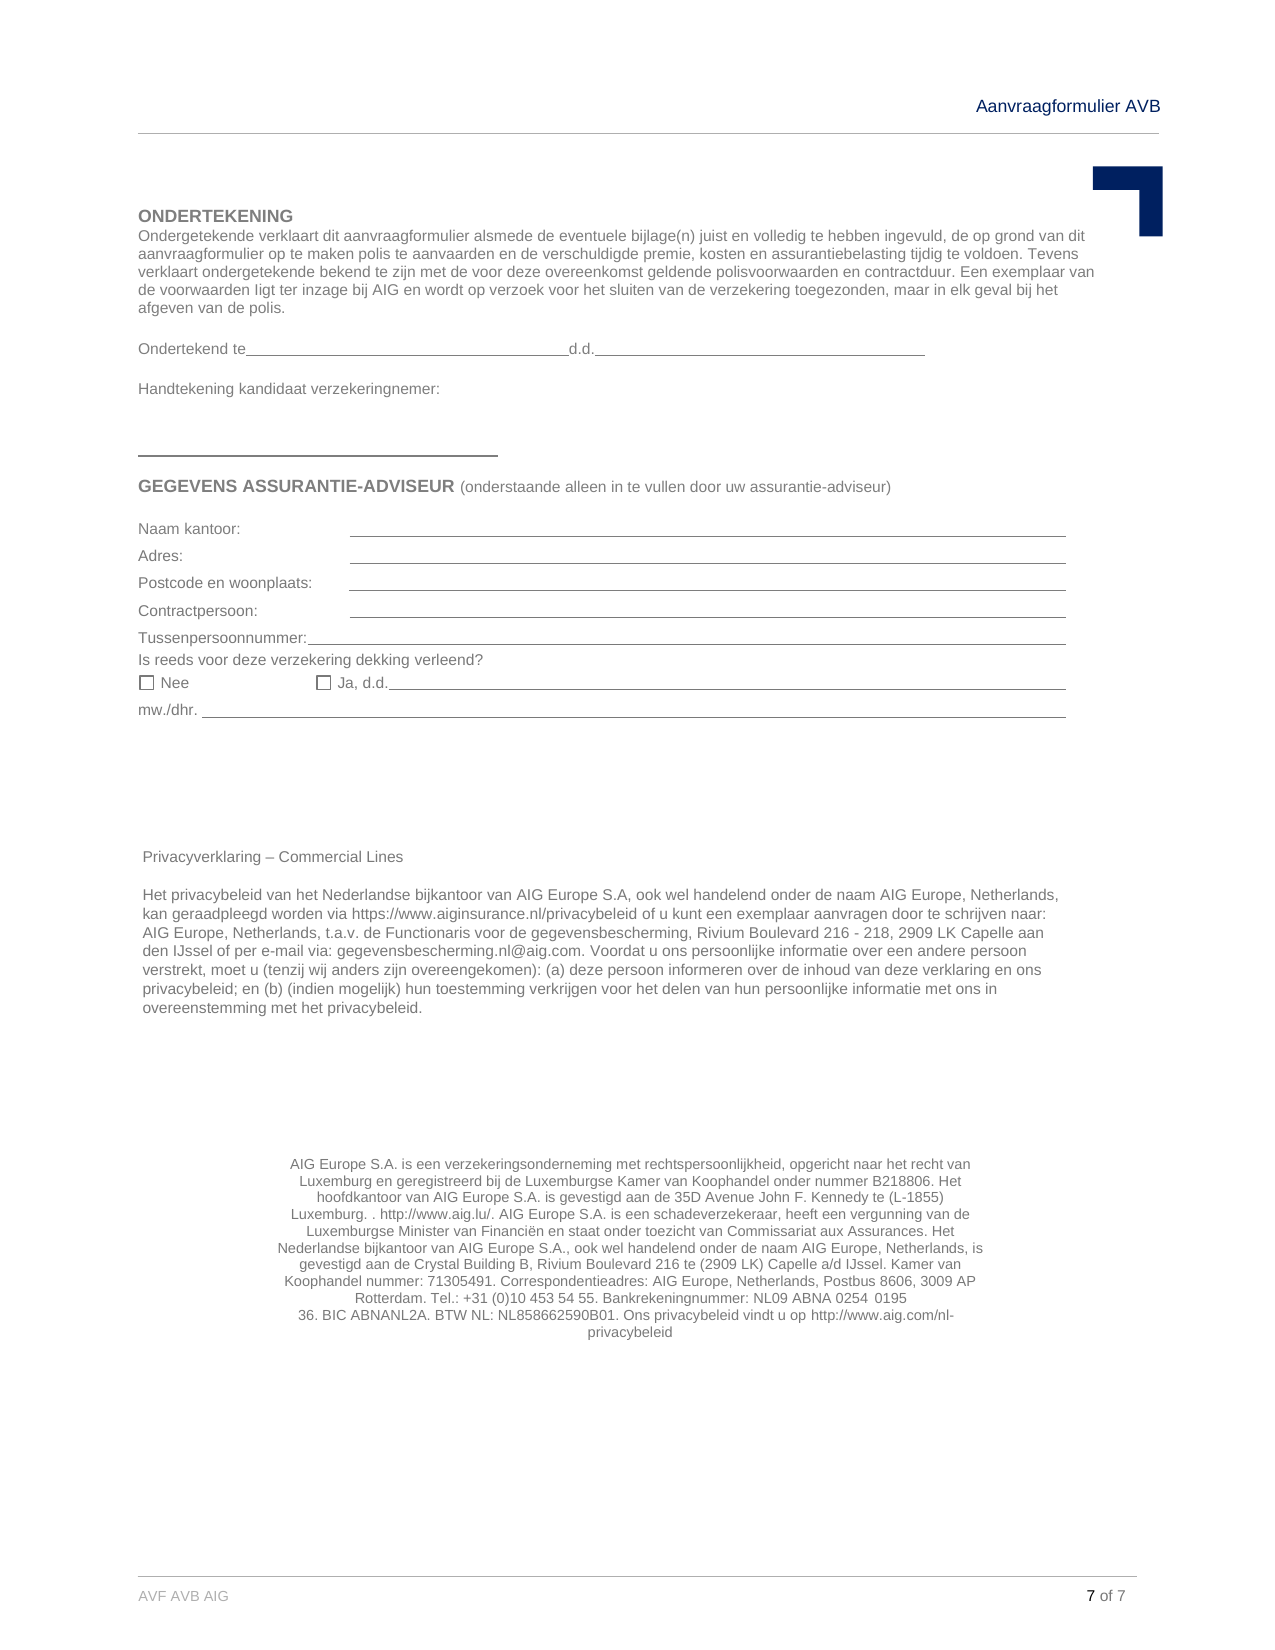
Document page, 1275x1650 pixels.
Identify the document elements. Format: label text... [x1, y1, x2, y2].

text Ondergetekende verklaart dit aanvraagformulier alsmede de eventuele bijlage(n) juist en volledig te hebben ingevuld, de op grond van dit aanvraagformulier op te maken polis te aanvaarden en de verschuldigde premie, kosten en assurantiebelasting tijdig te voldoen. Tevens verklaart ondergetekende bekend te zijn met de voor deze overeenkomst geldende polisvoorwaarden en contractduur. Een exemplaar van de voorwaarden Iigt ter inzage bij AIG en wordt op verzoek voor het sluiten van de verzekering toegezonden, maar in elk geval bij het afgeven van de polis. [138, 227, 1101, 317]
text Het privacybeleid van het Nederlandse bijkantoor van AIG Europe S.A, ook wel handelend onder de naam AIG Europe, Netherlands, kan geraadpleegd worden via https://www.aiginsurance.nl/privacybeleid of u kunt een exemplaar aanvragen door te schrijven naar: AIG Europe, Netherlands, t.a.v. de Functionaris voor de gegevensbescherming, Rivium Boulevard 216 - 218, 2909 LK Capelle aan den IJssel of per e-mail via: gegevensbescherming.nl@aig.com. Voordat u ons persoonlijke informatie over een andere persoon verstrekt, moet u (tenzij wij anders zijn overeengekomen): (a) deze persoon informeren over de inhoud van deze verklaring en ons privacybeleid; en (b) (indien mogelijk) hun toestemming verkrijgen voor het delen van hun persoonlijke informatie met ons in overeenstemming met het privacybeleid. [142, 886, 1066, 1017]
text AIG Europe S.A. is een verzekeringsonderneming met rechtspersoonlijkheid, opgericht naar het recht van Luxemburg en geregistreerd bij de Luxemburgse Kamer van Koophandel onder nummer B218806. Het hoofdkantoor van AIG Europe S.A. is gevestigd aan de 35D Avenue John F. Kennedy te (L-1855) Luxemburg. . http://www.aig.lu/. AIG Europe S.A. is een schadeverzekeraar, heeft een vergunning van de Luxemburgse Minister van Financiën en staat onder toezicht van Commissariat aux Assurances. Het Nederlandse bijkantoor van AIG Europe S.A., ook wel handelend onder de naam AIG Europe, Netherlands, is gevestigd aan de Crystal Building B, Rivium Boulevard 216 te (2909 LK) Capelle a/d IJssel. Kamer van Koophandel nummer: 71305491. Correspondentieadres: AIG Europe, Netherlands, Postbus 8606, 3009 AP Rotterdam. Tel.: +31 (0)10 453 54 55. Bankrekeningnummer: NL09 ABNA 0254 0195 [272, 1155, 989, 1306]
text Naam kantoor: Adres: Postcode en woonplaats: Contractpersoon: [138, 520, 1066, 619]
text Handtekening kandidaat verzekeringnemer: [138, 379, 1119, 397]
text 36. BIC ABNANL2A. BTW NL: NL858662590B01. Ons privacybeleid vindt u op http://www.aig.com/nl- privacybeleid [298, 1307, 1000, 1340]
subtitle ONDERTEKENING [138, 206, 1119, 227]
text Tussenpersoonnummer: Is reeds voor deze verzekering dekking verleend? [138, 629, 1066, 668]
text Ondertekend te d.d. [138, 339, 1119, 357]
text Privacyverklaring – Commercial Lines [142, 848, 1119, 866]
text Nee Ja, d.d. mw./dhr. [138, 674, 1066, 719]
text GEGEVENS ASSURANTIE-ADVISEUR (onderstaande alleen in te vullen door uw assurantie-adviseur) [138, 476, 1119, 496]
